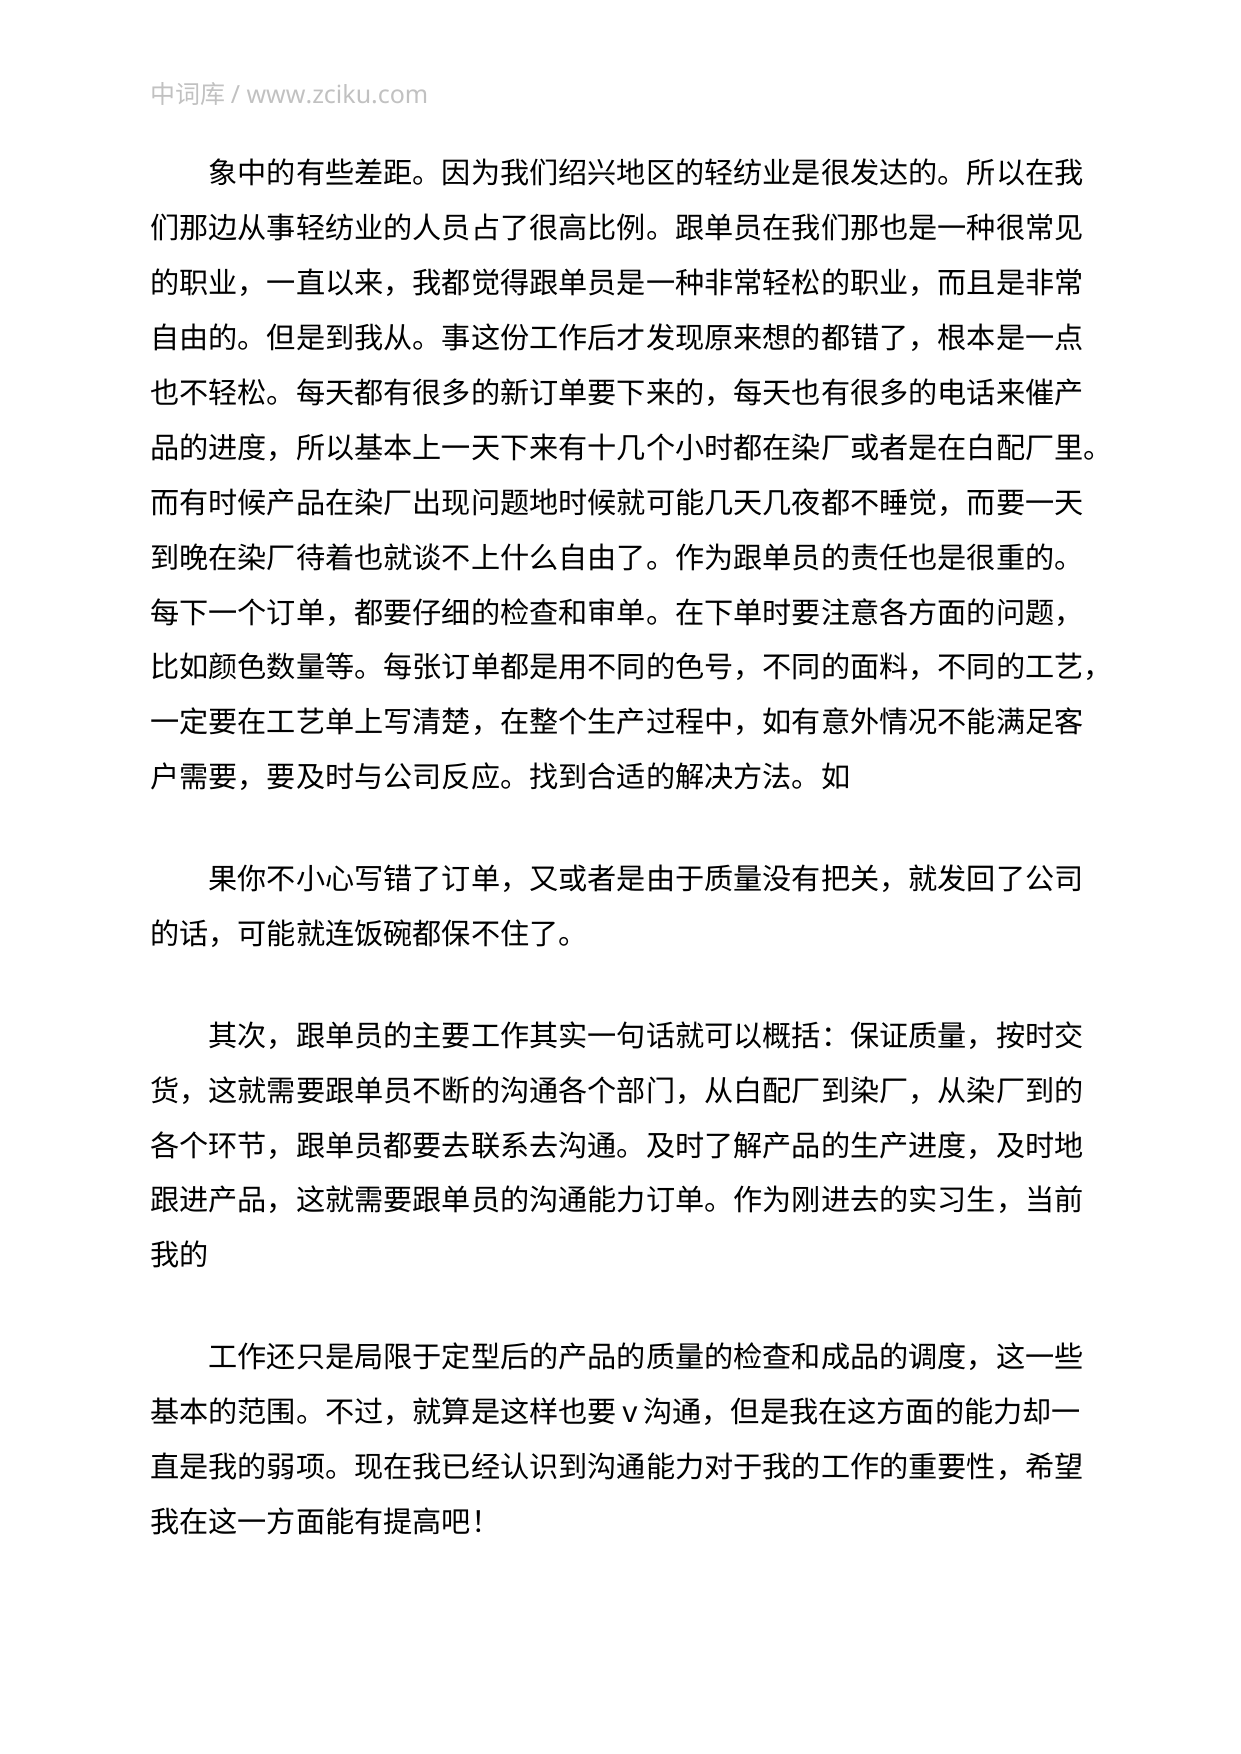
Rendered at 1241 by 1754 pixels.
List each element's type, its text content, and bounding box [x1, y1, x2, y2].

text 工作还只是局限于定型后的产品的质量的检查和成品的调度，这一些基本的范围。不过，就算是这样也要v沟通，但是我在这方面的能力却一直是我的弱项。现在我已经认识到沟通能力对于我的工作的重要性，希望我在这一方面能有提高吧！ [150, 1334, 1090, 1541]
text 其次，跟单员的主要工作其实一句话就可以概括：保证质量，按时交货，这就需要跟单员不断的沟通各个部门，从白配厂到染厂，从染厂到的各个环节，跟单员都要去联系去沟通。及时了解产品的生产进度，及时地跟进产品，这就需要跟单员的沟通能力订单。作为刚进去的实习生，当前我的 [150, 1012, 1090, 1274]
text 象中的有些差距。因为我们绍兴地区的轻纺业是很发达的。所以在我们那边从事轻纺业的人员占了很高比例。跟单员在我们那也是一种很常见的职业，一直以来，我都觉得跟单员是一种非常轻松的职业，而且是非常自由的。但是到我从。事这份工作后才发现原来想的都错了，根本是一点也不轻松。每天都有很多的新订单要下来的，每天也有很多的电话来催产品的进度，所以基本上一天下来有十几个小时都在染厂或者是在白配厂里。而有时候产品在染厂出现问题地时候就可能几天几夜都不睡觉，而要一天到晚在染厂待着也就谈不上什么自由了。作为跟单员的责任也是很重的。每下一个订单，都要仔细的检查和审单。在下单时要注意各方面的问题，比如颜色数量等。每张订单都是用不同的色号，不同的面料，不同的工艺，一定要在工艺单上写清楚，在整个生产过程中，如有意外情况不能满足客户需要，要及时与公司反应。找到合适的解决方法。如 [150, 150, 1090, 796]
text 果你不小心写错了订单，又或者是由于质量没有把关，就发回了公司的话，可能就连饭碗都保不住了。 [150, 856, 1090, 953]
